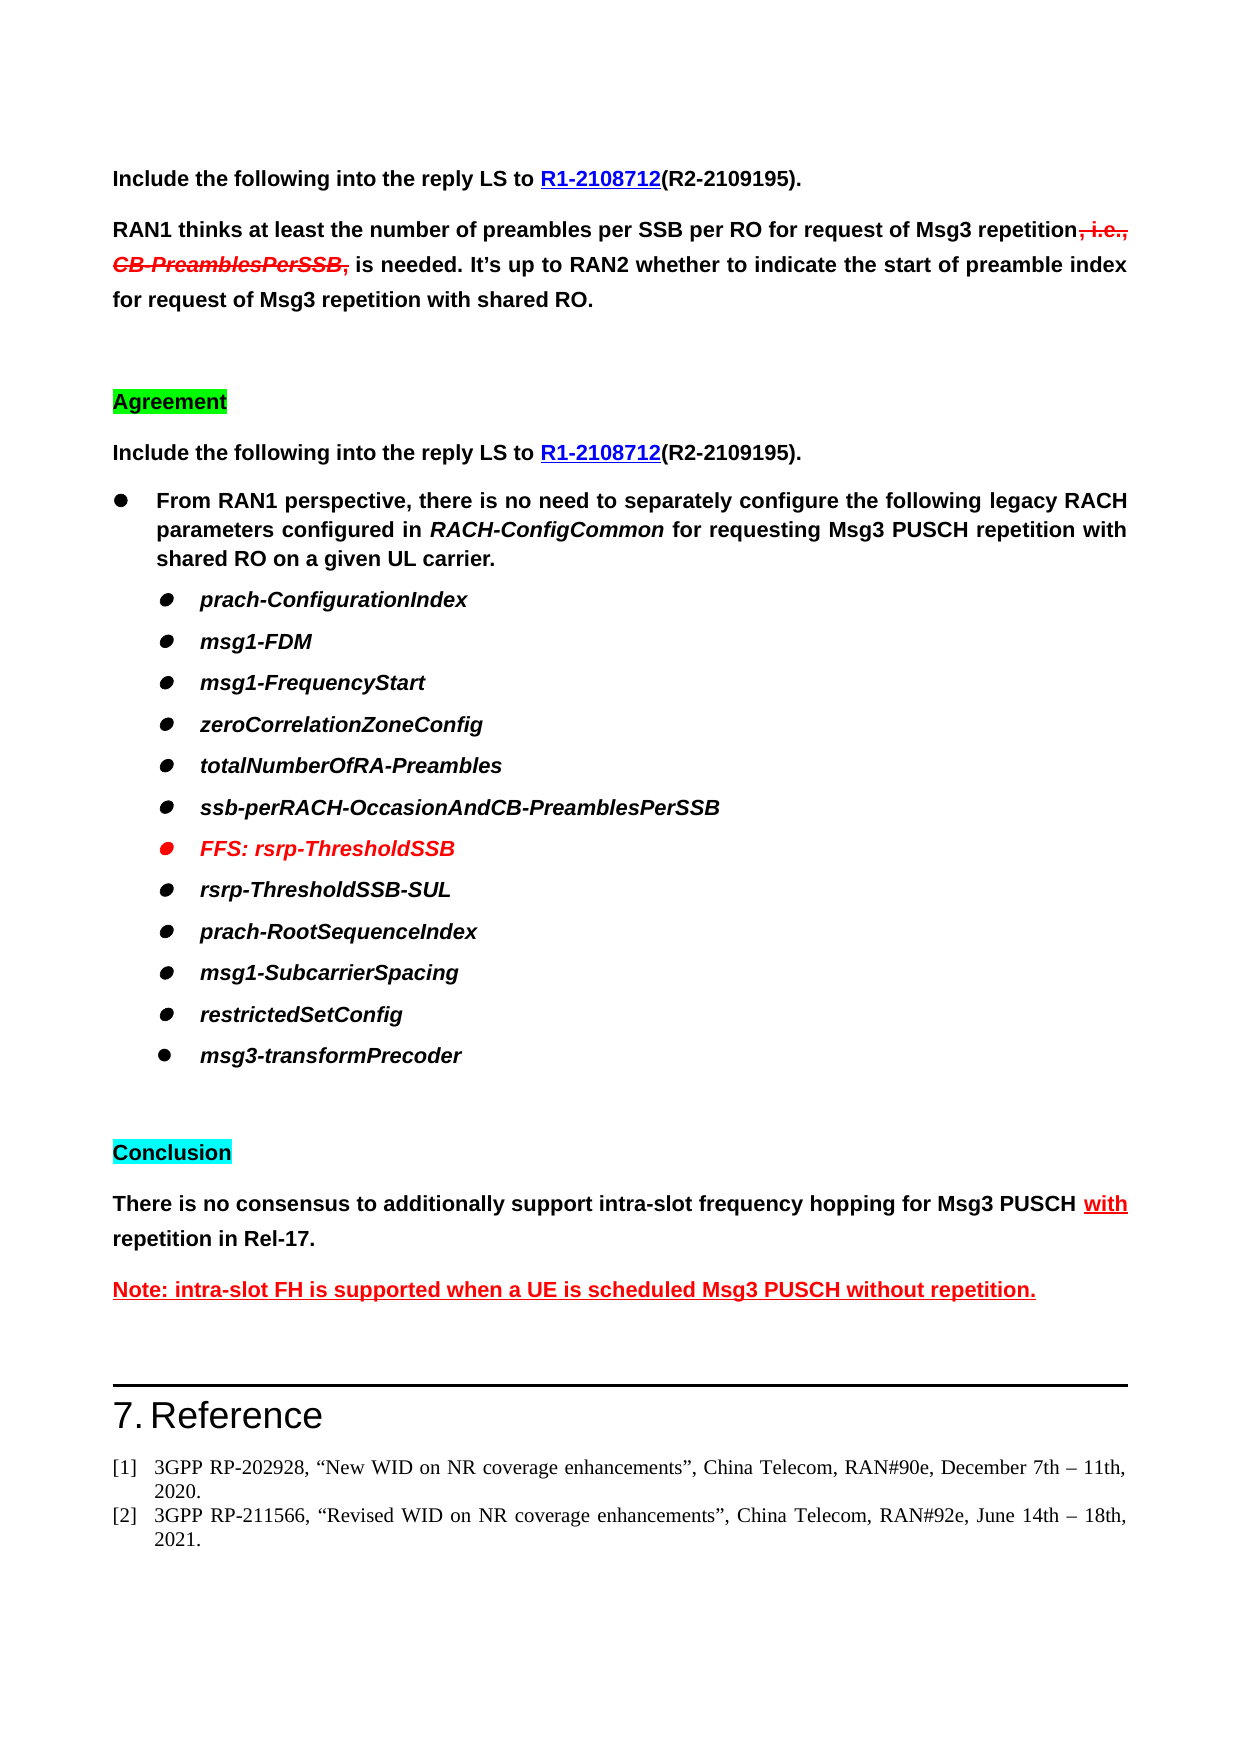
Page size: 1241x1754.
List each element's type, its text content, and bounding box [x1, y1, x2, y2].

list rsrp-ThresholdSSB-SUL [156, 877, 1128, 902]
text Include the following into the reply LS to R1-2108712(R2-2109195). [112, 162, 1128, 194]
text Conclusion [112, 1136, 1128, 1168]
list msg3-transformPrecoder [156, 1043, 1128, 1068]
list msg1-FrequencyStart [156, 670, 1128, 695]
list 3GPP RP-211566, “Revised WID on NR coverage enhancements”, China Telecom, RAN#92e, June 14th – 18th, 2021. [112, 1503, 1128, 1551]
list prach-ConfigurationIndex [156, 587, 1128, 612]
list 3GPP RP-202928, “New WID on NR coverage enhancements”, China Telecom, RAN#90e, December 7th – 11th, 2020. [112, 1455, 1128, 1503]
text Note: intra-slot FH is supported when a UE is scheduled Msg3 PUSCH without repetition. [112, 1273, 1128, 1306]
list ssb-perRACH-OccasionAndCB-PreamblesPerSSB [156, 794, 1128, 819]
list From RAN1 perspective, there is no need to separately configure the following legacy RACH parameters configured in RACH-ConfigCommon for requesting Msg3 PUSCH repetition with shared RO on a given UL carrier. [112, 488, 1128, 571]
list restrictedSetConfig [156, 1002, 1128, 1027]
list zeroCorrelationZoneConfig [156, 711, 1128, 737]
text Include the following into the reply LS to R1-2108712(R2-2109195). [112, 437, 1128, 469]
list prach-RootSequenceIndex [156, 919, 1128, 944]
list msg1-SubcarrierSpacing [156, 960, 1128, 985]
text RAN1 thinks at least the number of preambles per SSB per RO for request of Msg3 repetition, i.e., CB-PreamblesPerSSB, is needed. It’s up to RAN2 whether to indicate the start of preamble index for request of Msg3 repetition with shared RO. [112, 213, 1128, 316]
text Agreement [112, 385, 1128, 418]
text There is no consensus to additionally support intra-slot frequency hopping for Msg3 PUSCH with repetition in Rel-17. [112, 1187, 1128, 1254]
list FFS: rsrp-ThresholdSSB [156, 836, 1128, 861]
list msg1-FDM [156, 628, 1128, 654]
list totalNumberOfRA-Preambles [156, 753, 1128, 778]
list Reference [112, 1385, 1128, 1436]
